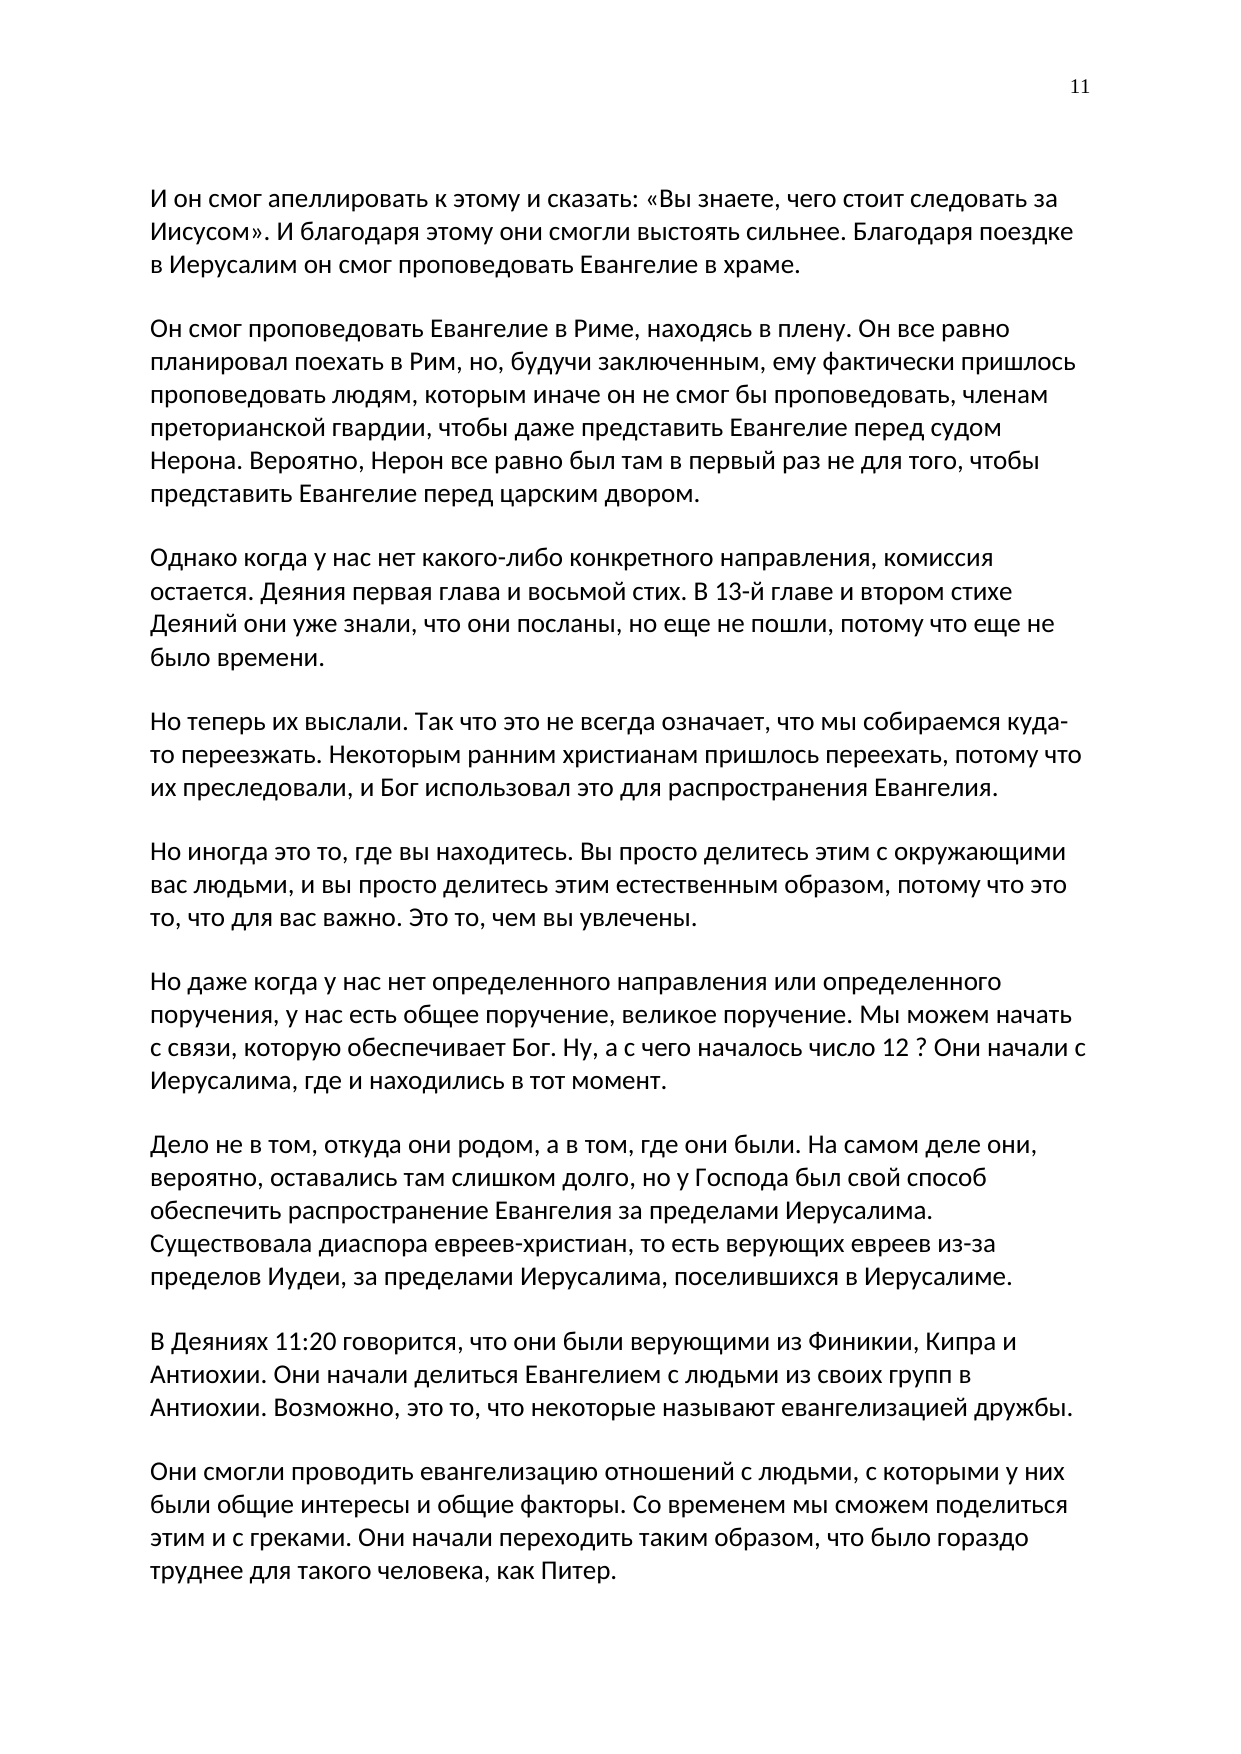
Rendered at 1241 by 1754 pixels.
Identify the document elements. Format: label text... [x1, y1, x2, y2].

text Однако когда у нас нет какого-либо конкретного направления, комиссия остается. Деяния первая глава и восьмой стих. В 13-й главе и втором стихе Деяний они уже знали, что они посланы, но еще не пошли, потому что еще не было времени. [150, 541, 1090, 673]
text Но иногда это то, где вы находитесь. Вы просто делитесь этим с окружающими вас людьми, и вы просто делитесь этим естественным образом, потому что это то, что для вас важно. Это то, чем вы увлечены. [150, 834, 1090, 933]
text И он смог апеллировать к этому и сказать: «Вы знаете, чего стоит следовать за Иисусом». И благодаря этому они смогли выстоять сильнее. Благодаря поездке в Иерусалим он смог проповедовать Евангелие в храме. [150, 181, 1090, 280]
text В Деяниях 11:20 говорится, что они были верующими из Финикии, Кипра и Антиохии. Они начали делиться Евангелием с людьми из своих групп в Антиохии. Возможно, это то, что некоторые называют евангелизацией дружбы. [150, 1324, 1090, 1423]
text Они смогли проводить евангелизацию отношений с людьми, с которыми у них были общие интересы и общие факторы. Со временем мы сможем поделиться этим и с греками. Они начали переходить таким образом, что было гораздо труднее для такого человека, как Питер. [150, 1454, 1090, 1586]
text Но теперь их выслали. Так что это не всегда означает, что мы собираемся куда-то переезжать. Некоторым ранним христианам пришлось переехать, потому что их преследовали, и Бог использовал это для распространения Евангелия. [150, 704, 1090, 803]
text Но даже когда у нас нет определенного направления или определенного поручения, у нас есть общее поручение, великое поручение. Мы можем начать с связи, которую обеспечивает Бог. Ну, а с чего началось число 12 ? Они начали с Иерусалима, где и находились в тот момент. [150, 964, 1090, 1096]
text Он смог проповедовать Евангелие в Риме, находясь в плену. Он все равно планировал поехать в Рим, но, будучи заключенным, ему фактически пришлось проповедовать людям, которым иначе он не смог бы проповедовать, членам преторианской гвардии, чтобы даже представить Евангелие перед судом Нерона. Вероятно, Нерон все равно был там в первый раз не для того, чтобы представить Евангелие перед царским двором. [150, 311, 1090, 509]
text Дело не в том, откуда они родом, а в том, где они были. На самом деле они, вероятно, оставались там слишком долго, но у Господа был свой способ обеспечить распространение Евангелия за пределами Иерусалима. Существовала диаспора евреев-христиан, то есть верующих евреев из-за пределов Иудеи, за пределами Иерусалима, поселившихся в Иерусалиме. [150, 1127, 1090, 1293]
